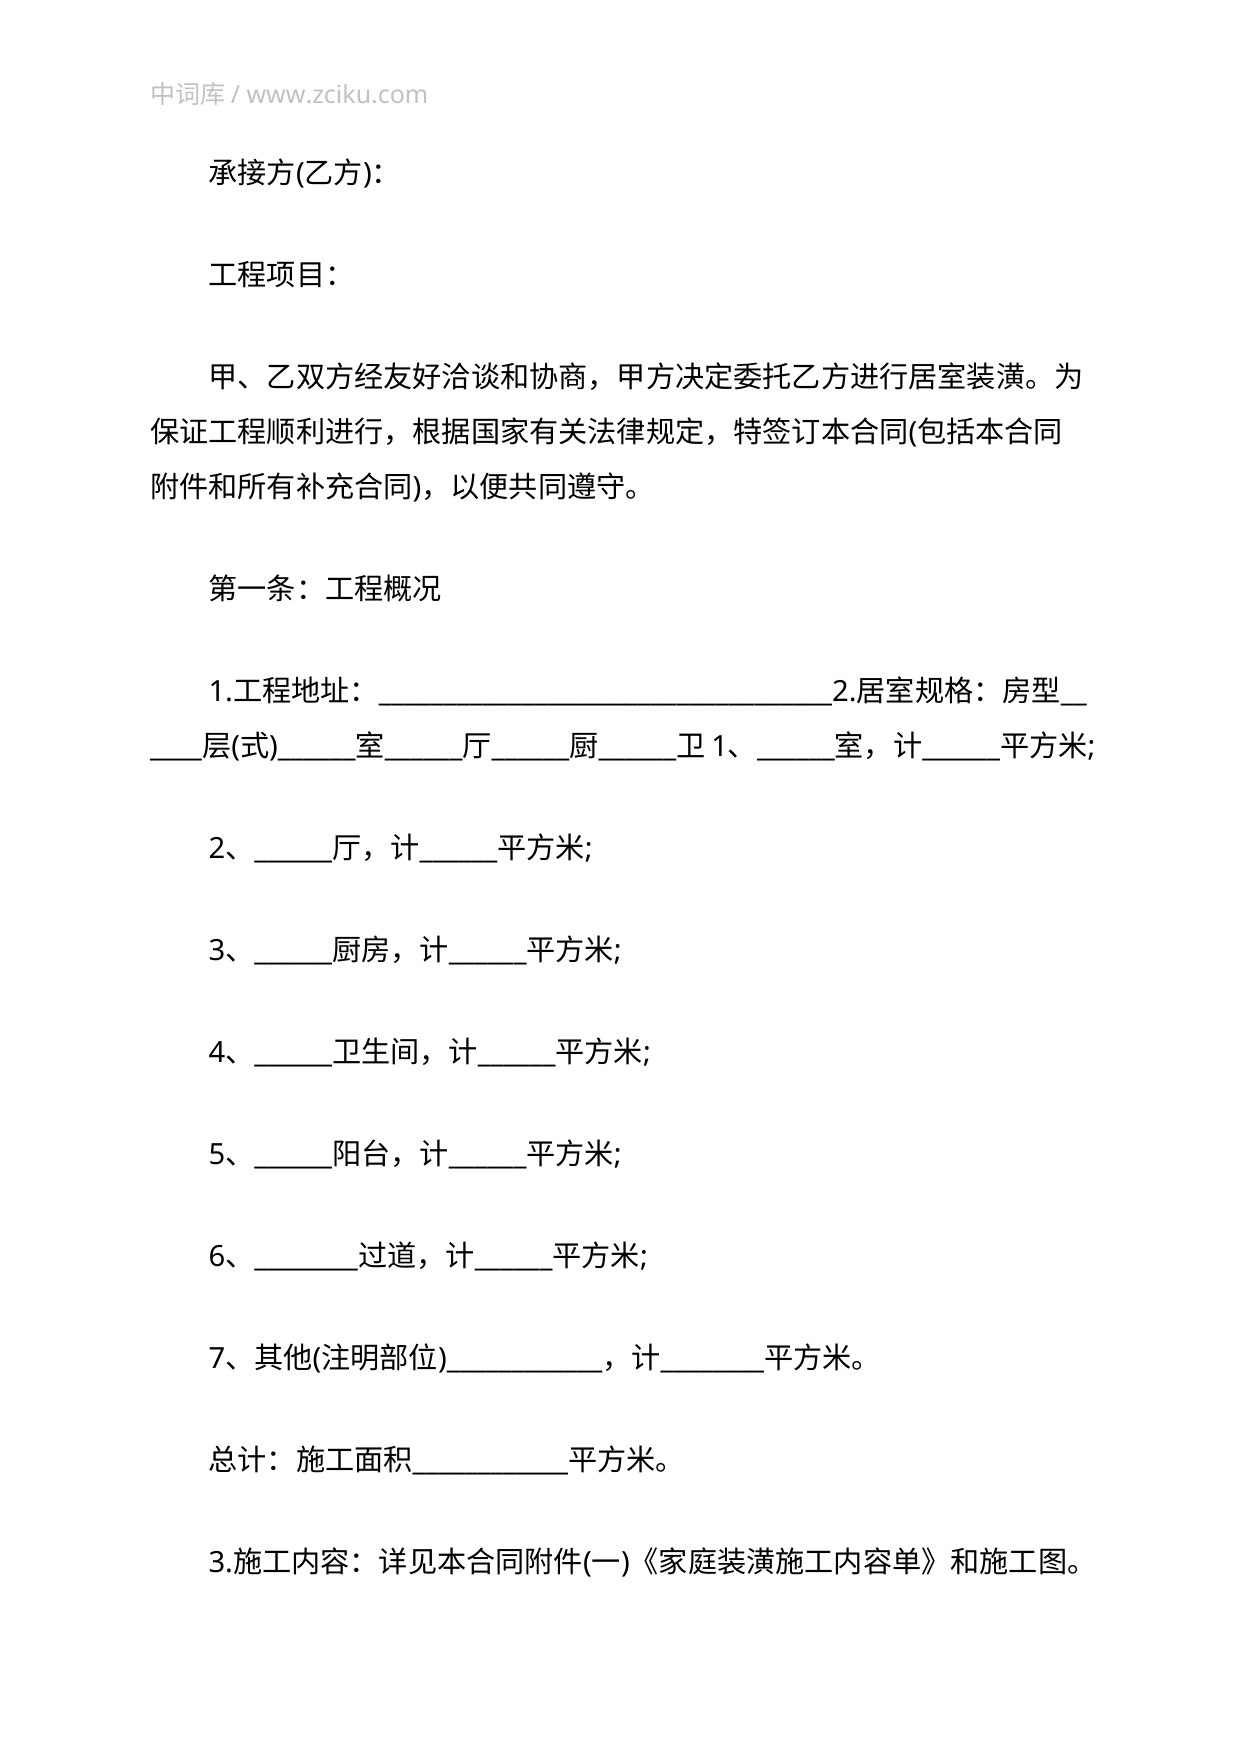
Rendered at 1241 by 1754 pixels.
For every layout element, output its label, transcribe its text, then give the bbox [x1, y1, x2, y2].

text 1.工程地址：___________________________________2.居室规格：房型______层(式)______室______厅______厨______卫1、______室，计______平方米; [150, 667, 1090, 765]
text 3.施工内容：详见本合同附件(一)《家庭装潢施工内容单》和施工图。 [150, 1538, 1090, 1581]
text 7、其他(注明部位)____________，计________平方米。 [150, 1334, 1090, 1377]
text 工程项目： [150, 252, 1090, 294]
text 总计：施工面积____________平方米。 [150, 1436, 1090, 1479]
text 甲、乙双方经友好洽谈和协商，甲方决定委托乙方进行居室装潢。为保证工程顺利进行，根据国家有关法律规定，特签订本合同(包括本合同附件和所有补充合同)，以便共同遵守。 [150, 354, 1090, 506]
text 4、______卫生间，计______平方米; [150, 1028, 1090, 1071]
text 2、______厅，计______平方米; [150, 824, 1090, 867]
text 3、______厨房，计______平方米; [150, 926, 1090, 969]
text 承接方(乙方)： [150, 150, 1090, 192]
text 5、______阳台，计______平方米; [150, 1130, 1090, 1173]
text 第一条：工程概况 [150, 566, 1090, 608]
text 6、________过道，计______平方米; [150, 1232, 1090, 1275]
